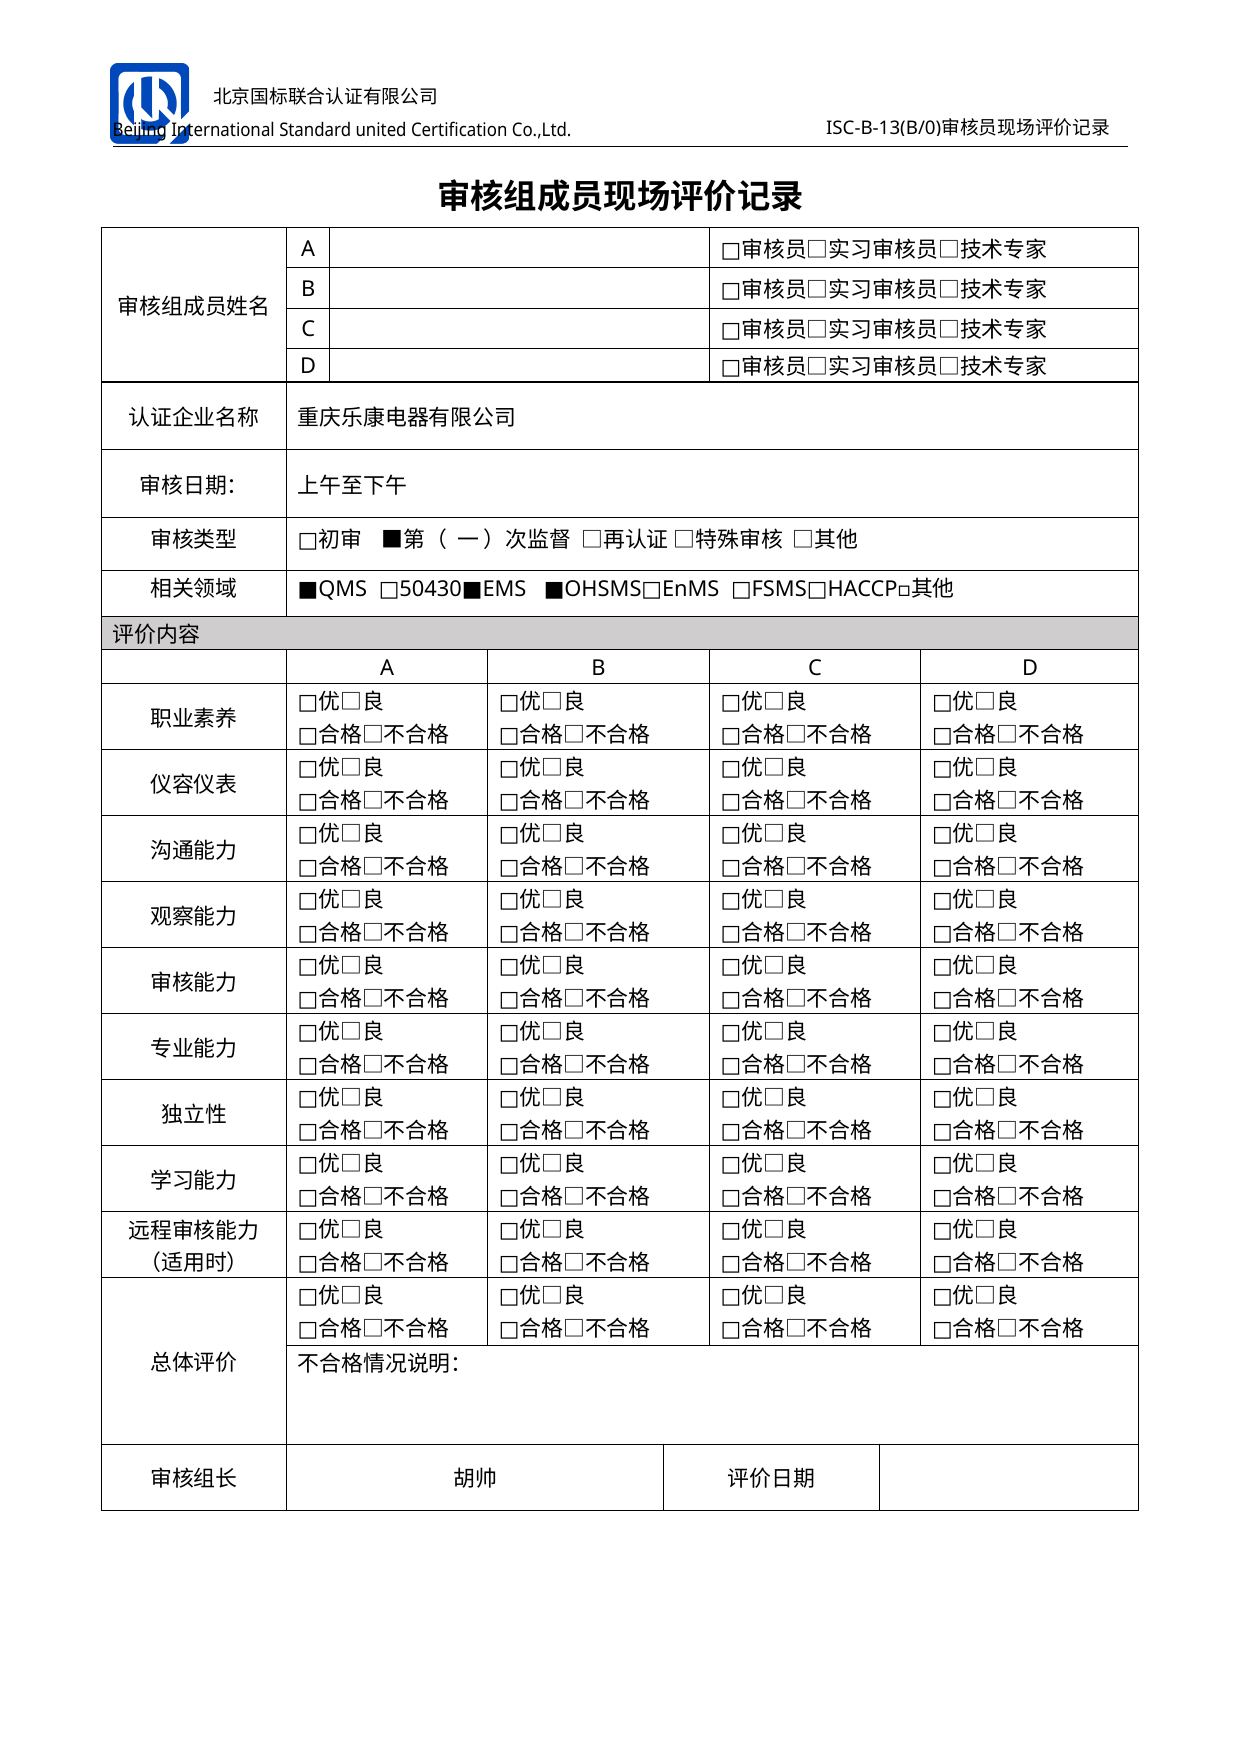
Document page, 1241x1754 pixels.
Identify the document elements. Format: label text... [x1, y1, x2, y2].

table_cell [330, 309, 709, 348]
table_cell C [710, 650, 920, 683]
table_cell B [488, 650, 709, 683]
table_cell □优□良 □合格□不合格 [287, 684, 487, 749]
table_cell 沟通能力 [102, 816, 286, 881]
table_header [330, 228, 709, 267]
table_cell 职业素养 [102, 684, 286, 749]
table_cell □优□良 □合格□不合格 [488, 684, 709, 749]
table_cell 评价内容 [102, 617, 1138, 649]
table_cell □优□良 □合格□不合格 [710, 1146, 920, 1211]
table_cell □优□良 □合格□不合格 [710, 816, 920, 881]
table_cell C [287, 309, 329, 348]
table_cell □优□良 □合格□不合格 [488, 882, 709, 947]
table_cell □审核员□实习审核员□技术专家 [710, 309, 1138, 348]
table_cell □优□良 □合格□不合格 [488, 1146, 709, 1211]
picture [110, 63, 190, 144]
table_cell [330, 268, 709, 308]
table_cell □优□良 □合格□不合格 [287, 750, 487, 815]
table_cell B [287, 268, 329, 308]
table_cell □优□良 □合格□不合格 [488, 948, 709, 1013]
table_cell □优□良 □合格□不合格 [287, 1014, 487, 1079]
table_cell □优□良 □合格□不合格 [287, 1080, 487, 1145]
table_cell □优□良 □合格□不合格 [710, 1014, 920, 1079]
table_header A [287, 228, 329, 267]
table_cell □优□良 □合格□不合格 [710, 882, 920, 947]
table_cell □优□良 □合格□不合格 [921, 750, 1138, 815]
table_cell □优□良 □合格□不合格 [710, 1278, 920, 1345]
table_cell □优□良 □合格□不合格 [921, 948, 1138, 1013]
table_cell 胡帅 [287, 1445, 663, 1509]
table_cell □优□良 □合格□不合格 [488, 1278, 709, 1345]
table_cell □优□良 □合格□不合格 [921, 684, 1138, 749]
table_cell □优□良 □合格□不合格 [921, 1146, 1138, 1211]
table_cell □优□良 □合格□不合格 [287, 1146, 487, 1211]
table_cell 不合格情况说明： [287, 1346, 1138, 1443]
table_cell □优□良 □合格□不合格 [921, 816, 1138, 881]
table_cell 学习能力 [102, 1146, 286, 1211]
table_cell A [287, 650, 487, 683]
table_cell □优□良 □合格□不合格 [921, 1212, 1138, 1277]
table_cell □优□良 □合格□不合格 [287, 816, 487, 881]
table_cell 远程审核能力 （适用时） [102, 1212, 286, 1277]
table_header □审核员□实习审核员□技术专家 [710, 228, 1138, 267]
table_cell 上午至下午 [287, 450, 1138, 517]
table_cell 审核能力 [102, 948, 286, 1013]
table_cell □优□良 □合格□不合格 [488, 1080, 709, 1145]
table_cell □审核员□实习审核员□技术专家 [710, 268, 1138, 308]
table_cell 专业能力 [102, 1014, 286, 1079]
table_cell 相关领域 [102, 571, 286, 616]
table_cell 审核组长 [102, 1445, 286, 1509]
table_cell ■QMS □50430■EMS ■OHSMS□EnMS □FSMS□HACCP□其他 [287, 571, 1138, 616]
table_cell [880, 1445, 1138, 1509]
text 审核组成员现场评价记录 [112, 162, 1128, 227]
table_cell □优□良 □合格□不合格 [710, 1080, 920, 1145]
table_cell [330, 349, 709, 381]
table_cell 审核日期： [102, 450, 286, 517]
table_cell □优□良 □合格□不合格 [488, 1212, 709, 1277]
table_cell □优□良 □合格□不合格 [921, 1014, 1138, 1079]
table_cell D [287, 349, 329, 381]
table_cell 独立性 [102, 1080, 286, 1145]
table_cell D [921, 650, 1138, 683]
table_cell □优□良 □合格□不合格 [921, 882, 1138, 947]
table_cell □优□良 □合格□不合格 [710, 684, 920, 749]
table_cell □优□良 □合格□不合格 [488, 750, 709, 815]
table_cell □优□良 □合格□不合格 [287, 1212, 487, 1277]
table_cell □初审 ■第（ 一 ）次监督 □再认证 □特殊审核 □其他 [287, 518, 1138, 570]
table_cell 观察能力 [102, 882, 286, 947]
table_cell 重庆乐康电器有限公司 [287, 383, 1138, 449]
table_cell □优□良 □合格□不合格 [287, 1278, 487, 1345]
table_cell □优□良 □合格□不合格 [488, 1014, 709, 1079]
table_cell 总体评价 [102, 1278, 286, 1443]
table_cell □优□良 □合格□不合格 [488, 816, 709, 881]
table_cell □优□良 □合格□不合格 [921, 1278, 1138, 1345]
table_cell [102, 650, 286, 683]
table_cell 认证企业名称 [102, 383, 286, 449]
table_cell □优□良 □合格□不合格 [287, 948, 487, 1013]
table_cell 仪容仪表 [102, 750, 286, 815]
table_cell □优□良 □合格□不合格 [921, 1080, 1138, 1145]
table_cell □优□良 □合格□不合格 [710, 1212, 920, 1277]
table_cell □优□良 □合格□不合格 [287, 882, 487, 947]
table_header 审核组成员姓名 [102, 228, 286, 381]
table_cell □优□良 □合格□不合格 [710, 948, 920, 1013]
table_cell 评价日期 [664, 1445, 879, 1509]
table_cell □审核员□实习审核员□技术专家 [710, 349, 1138, 381]
table_cell 审核类型 [102, 518, 286, 570]
table_cell □优□良 □合格□不合格 [710, 750, 920, 815]
